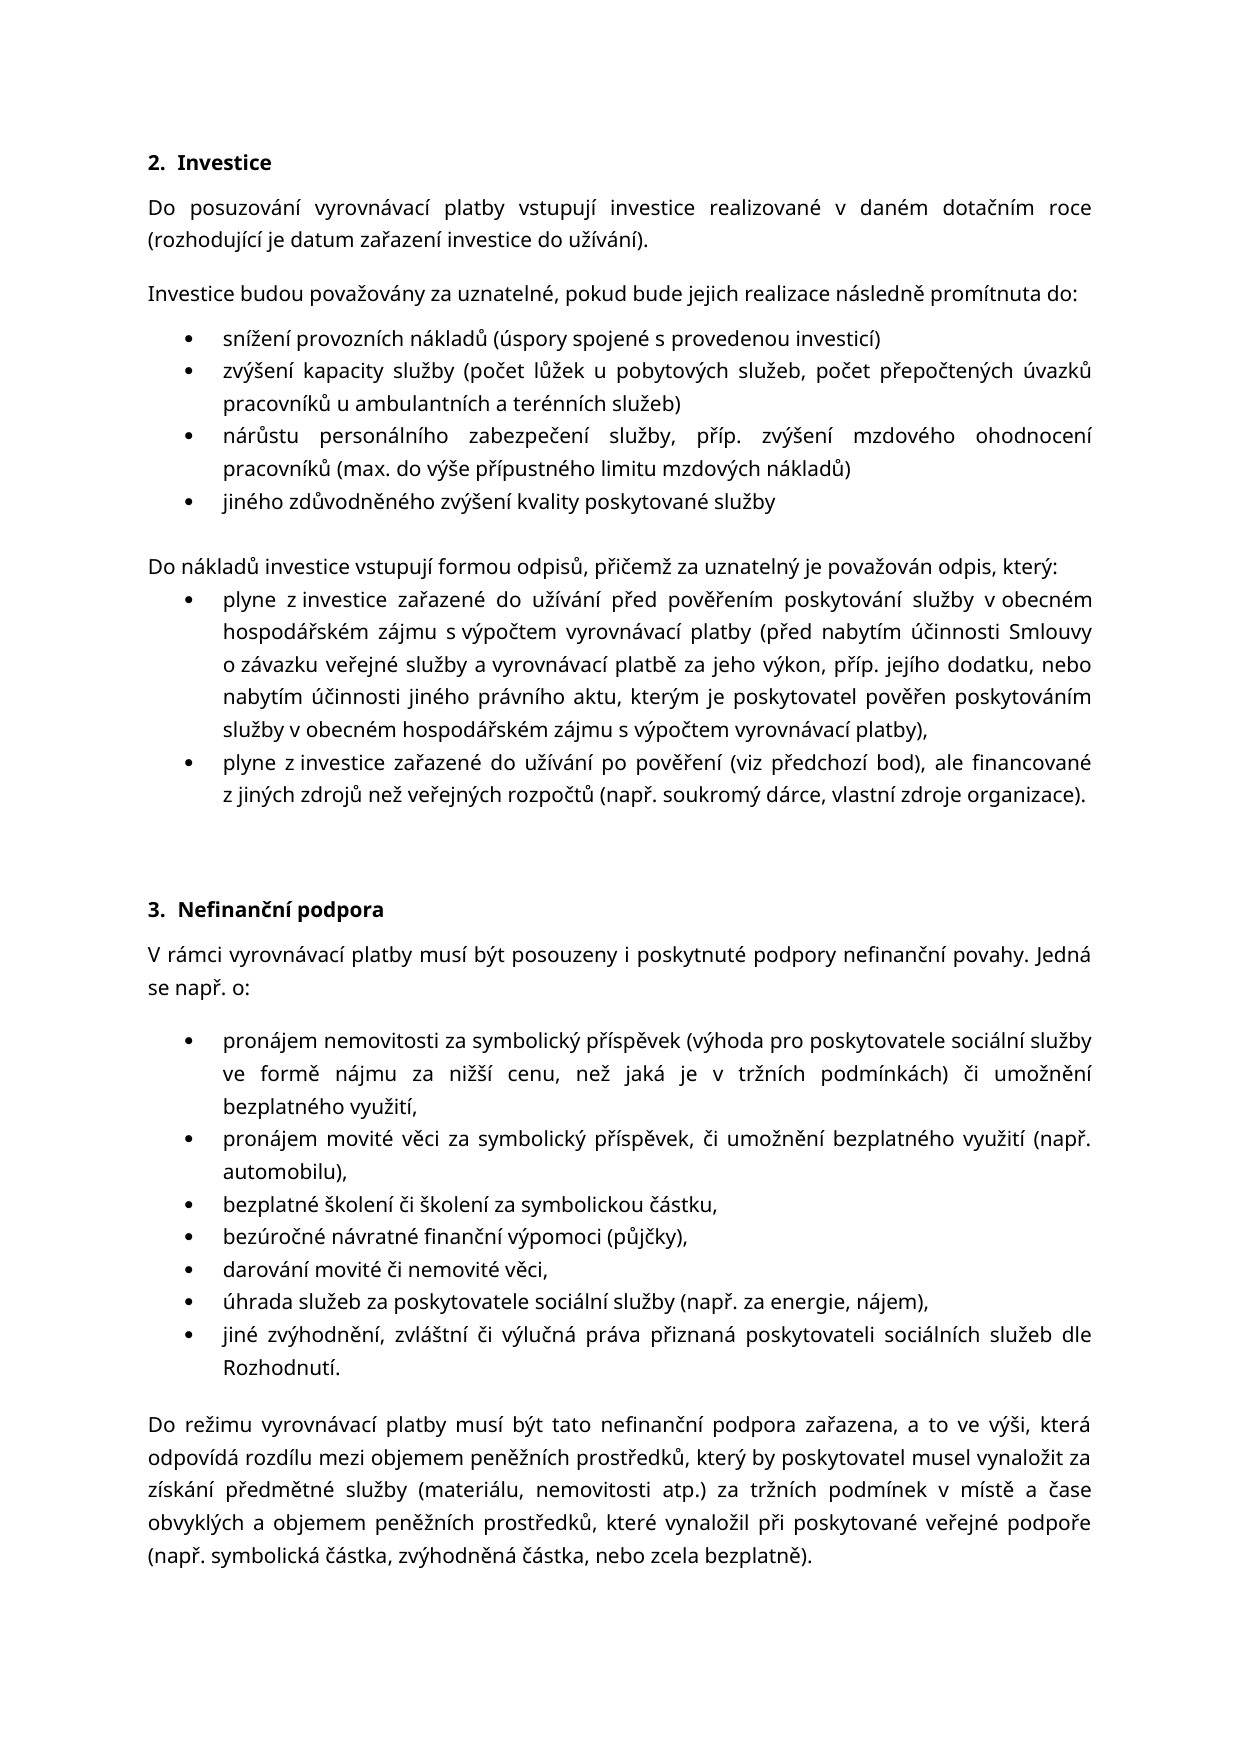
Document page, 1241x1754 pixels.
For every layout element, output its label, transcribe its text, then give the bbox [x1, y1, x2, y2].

text Investice budou považovány za uznatelné, pokud bude jejich realizace následně promítnuta do: [148, 279, 1093, 307]
text Do režimu vyrovnávací platby musí být tato nefinanční podpora zařazena, a to ve výši, která odpovídá rozdílu mezi objemem peněžních prostředků, který by poskytovatel musel vynaložit za získání předmětné služby (materiálu, nemovitosti atp.) za tržních podmínek v místě a čase obvyklých a objemem peněžních prostředků, které vynaložil při poskytované veřejné podpoře (např. symbolická částka, zvýhodněná částka, nebo zcela bezplatně). [148, 1410, 1093, 1569]
list jiné zvýhodnění, zvláštní či výlučná práva přiznaná poskytovateli sociálních služeb dle Rozhodnutí. [185, 1320, 1093, 1381]
list úhrada služeb za poskytovatele sociální služby (např. za energie, nájem), [185, 1287, 1093, 1316]
list jiného zdůvodněného zvýšení kvality poskytované služby [185, 487, 1093, 515]
list zvýšení kapacity služby (počet lůžek u pobytových služeb, počet přepočtených úvazků pracovníků u ambulantních a terénních služeb) [185, 356, 1093, 417]
list plyne z investice zařazené do užívání po pověření (viz předchozí bod), ale financované z jiných zdrojů než veřejných rozpočtů (např. soukromý dárce, vlastní zdroje organizace). [185, 748, 1093, 809]
list bezplatné školení či školení za symbolickou částku, [185, 1190, 1093, 1218]
list plyne z investice zařazené do užívání před pověřením poskytování služby v obecném hospodářském zájmu s výpočtem vyrovnávací platby (před nabytím účinnosti Smlouvy o závazku veřejné služby a vyrovnávací platbě za jeho výkon, příp. jejího dodatku, nebo nabytím účinnosti jiného právního aktu, kterým je poskytovatel pověřen poskytováním služby v obecném hospodářském zájmu s výpočtem vyrovnávací platby), [185, 585, 1093, 743]
list nárůstu personálního zabezpečení služby, příp. zvýšení mzdového ohodnocení pracovníků (max. do výše přípustného limitu mzdových nákladů) [185, 422, 1093, 483]
list pronájem nemovitosti za symbolický příspěvek (výhoda pro poskytovatele sociální služby ve formě nájmu za nižší cenu, než jaká je v tržních podmínkách) či umožnění bezplatného využití, [185, 1027, 1093, 1120]
text V rámci vyrovnávací platby musí být posouzeny i poskytnuté podpory nefinanční povahy. Jedná se např. o: [148, 941, 1093, 1002]
list bezúročné návratné finanční výpomoci (půjčky), [185, 1222, 1093, 1251]
list snížení provozních nákladů (úspory spojené s provedenou investicí) [185, 324, 1093, 352]
list Investice [148, 148, 1093, 176]
list darování movité či nemovité věci, [185, 1255, 1093, 1283]
list pronájem movité věci za symbolický příspěvek, či umožnění bezplatného využití (např. automobilu), [185, 1124, 1093, 1186]
text Do posuzování vyrovnávací platby vstupují investice realizované v daném dotačním roce (rozhodující je datum zařazení investice do užívání). [148, 193, 1093, 254]
text Do nákladů investice vstupují formou odpisů, přičemž za uznatelný je považován odpis, který: [148, 552, 1093, 581]
list Nefinanční podpora [148, 896, 1093, 924]
